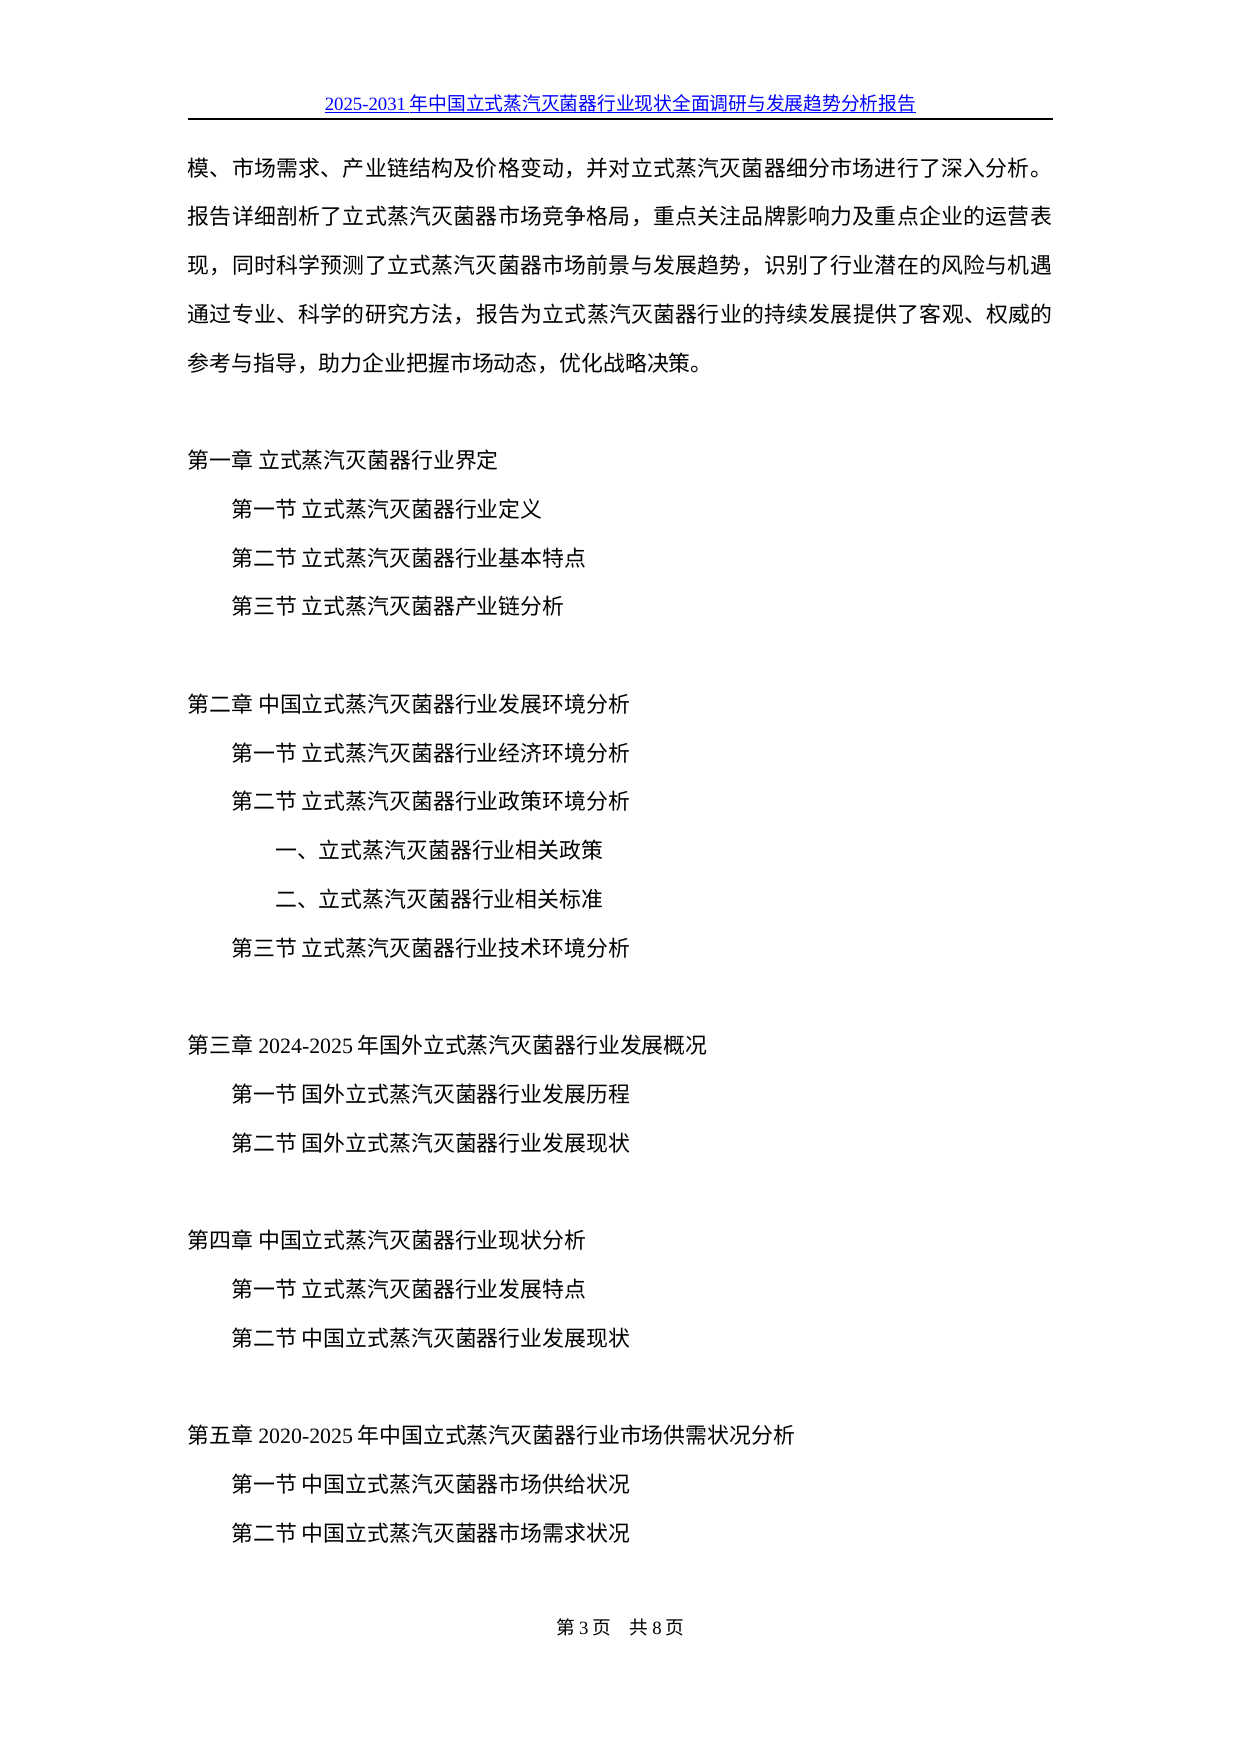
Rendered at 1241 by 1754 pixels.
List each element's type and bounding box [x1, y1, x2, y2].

text [187, 150, 1053, 1548]
